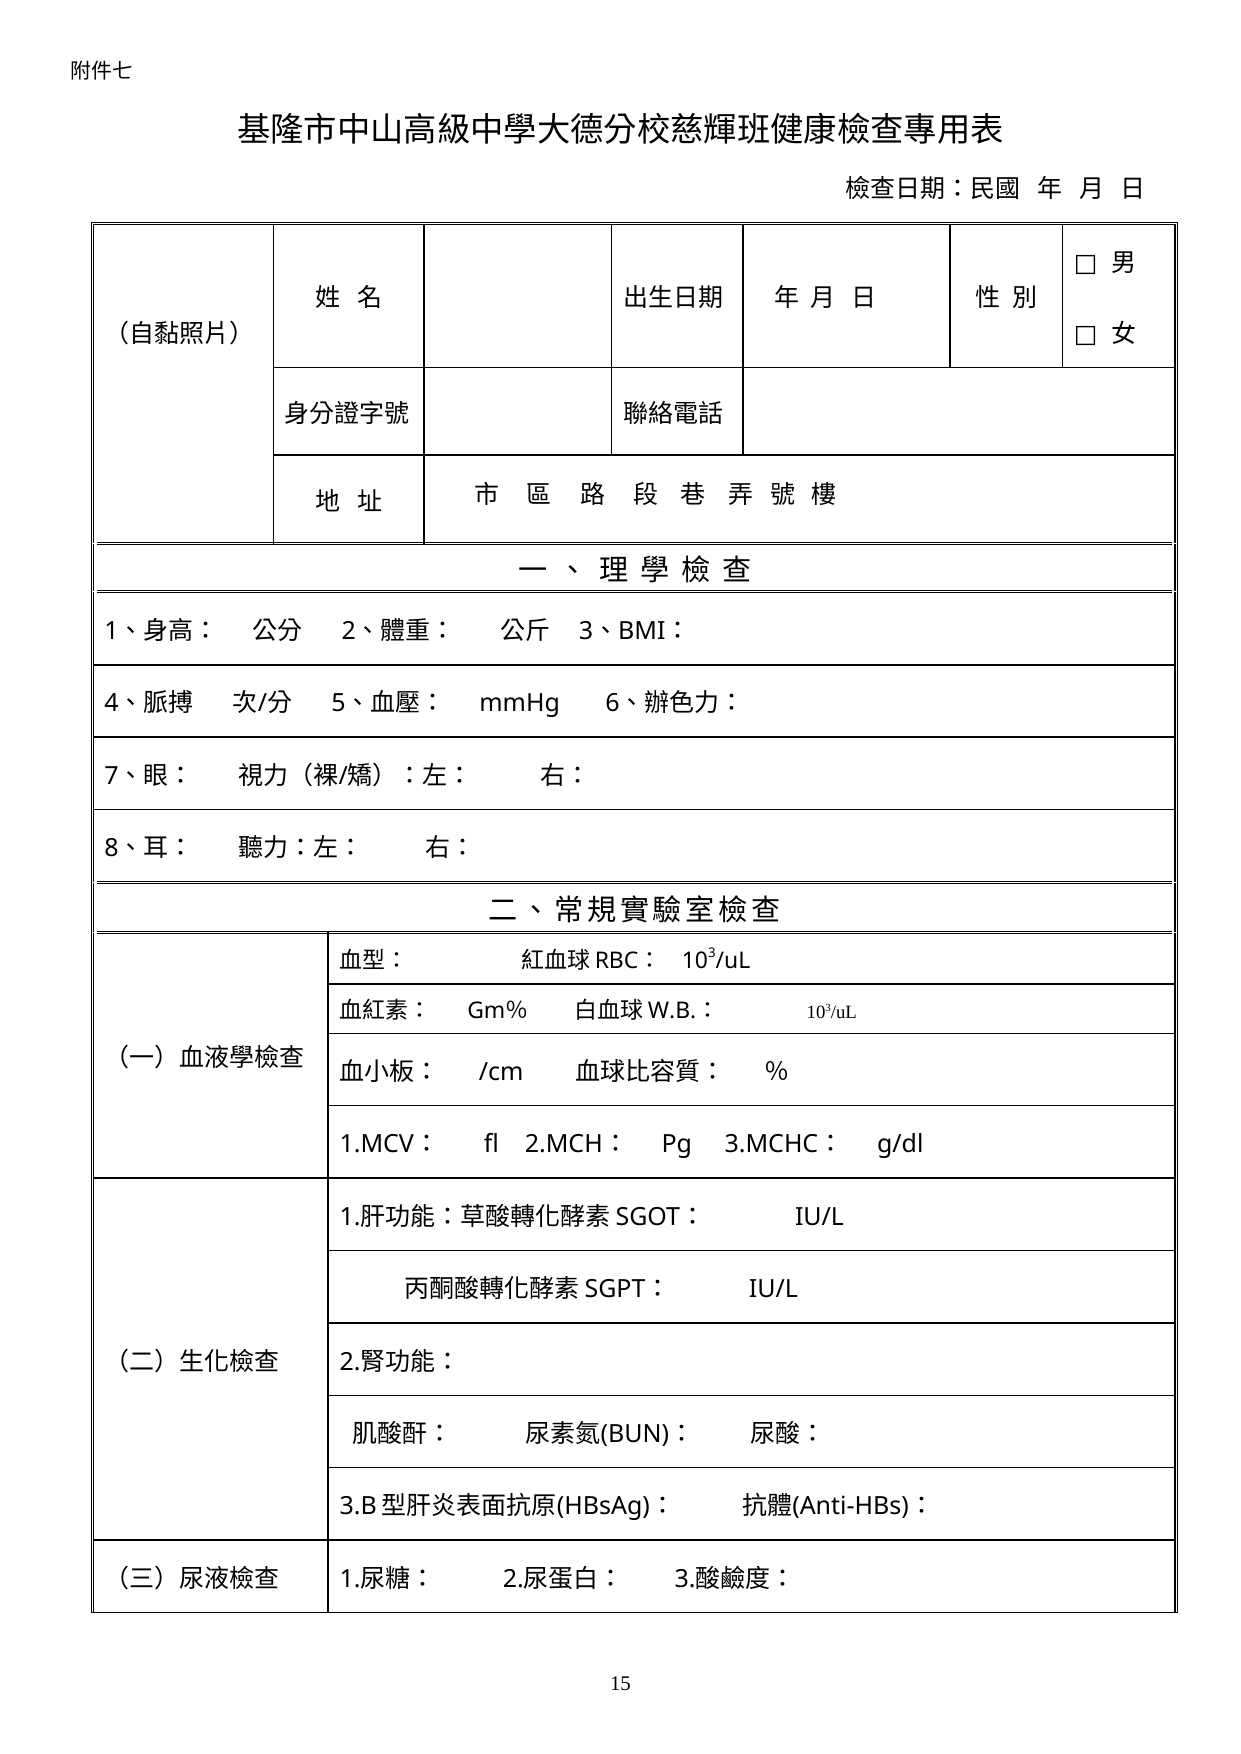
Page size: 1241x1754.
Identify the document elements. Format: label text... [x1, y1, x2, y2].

table_header 年 月 日 [744, 225, 949, 367]
table_cell 地 址 [274, 456, 423, 542]
table_cell （三）尿液檢查 [94, 1541, 327, 1612]
table_cell 1.MCV： fl 2.MCH： Pg 3.MCHC： g/dl [329, 1106, 1174, 1177]
text 檢查日期：民國 年 月 日 [94, 151, 1146, 222]
table_cell 1.尿糖： 2.尿蛋白： 3.酸鹼度： [329, 1541, 1174, 1612]
table_cell [425, 368, 611, 454]
table_header [425, 225, 611, 367]
table_cell 1、身高： 公分 2、體重： 公斤 3、BMI： [93, 590, 1176, 664]
table_cell 二、常規實驗室檢查 [93, 881, 1176, 931]
table_cell [744, 368, 1174, 454]
table_cell 身分證字號 [274, 368, 423, 454]
table_cell 血型： 紅血球RBC： 103/uL [329, 931, 1175, 983]
table_cell 8、耳： 聽力：左： 右： [94, 810, 1174, 881]
table_cell 一、理學檢查 [93, 542, 1176, 590]
table_cell 丙酮酸轉化酵素SGPT： IU/L [329, 1251, 1174, 1322]
table_header 姓 名 [274, 225, 423, 367]
table_cell 4、脈搏 次/分 5、血壓： mmHg 6、辦色力： [94, 666, 1174, 736]
table_cell 血小板： /cm 血球比容質： ％ [329, 1034, 1174, 1105]
table_cell 市 區 路 段 巷 弄 號 樓 [425, 456, 1174, 542]
table_cell 肌酸酐： 尿素氮(BUN)： 尿酸： [329, 1396, 1174, 1467]
table_cell 1.肝功能：草酸轉化酵素SGOT： IU/L [329, 1179, 1174, 1250]
table_cell 7、眼： 視力（裸/矯）：左： 右： [94, 738, 1174, 809]
table_cell （二）生化檢查 [94, 1179, 327, 1539]
table_cell 血紅素： Gm％ 白血球W.B.： 103/uL [329, 985, 1174, 1032]
table_header （自黏照片） [94, 225, 273, 542]
table_cell 3.B型肝炎表面抗原(HBsAg)： 抗體(Anti-HBs)： [329, 1468, 1174, 1539]
table_cell 2.腎功能： [329, 1324, 1174, 1394]
table_cell （一）血液學檢查 [94, 931, 327, 1177]
table_header 性 別 [951, 225, 1062, 367]
table_cell 聯絡電話 [612, 368, 742, 454]
table_header 男 女 [1063, 225, 1174, 367]
table_header 出生日期 [612, 225, 742, 367]
text 基隆市中山高級中學大德分校慈輝班健康檢查專用表 [94, 103, 1146, 151]
